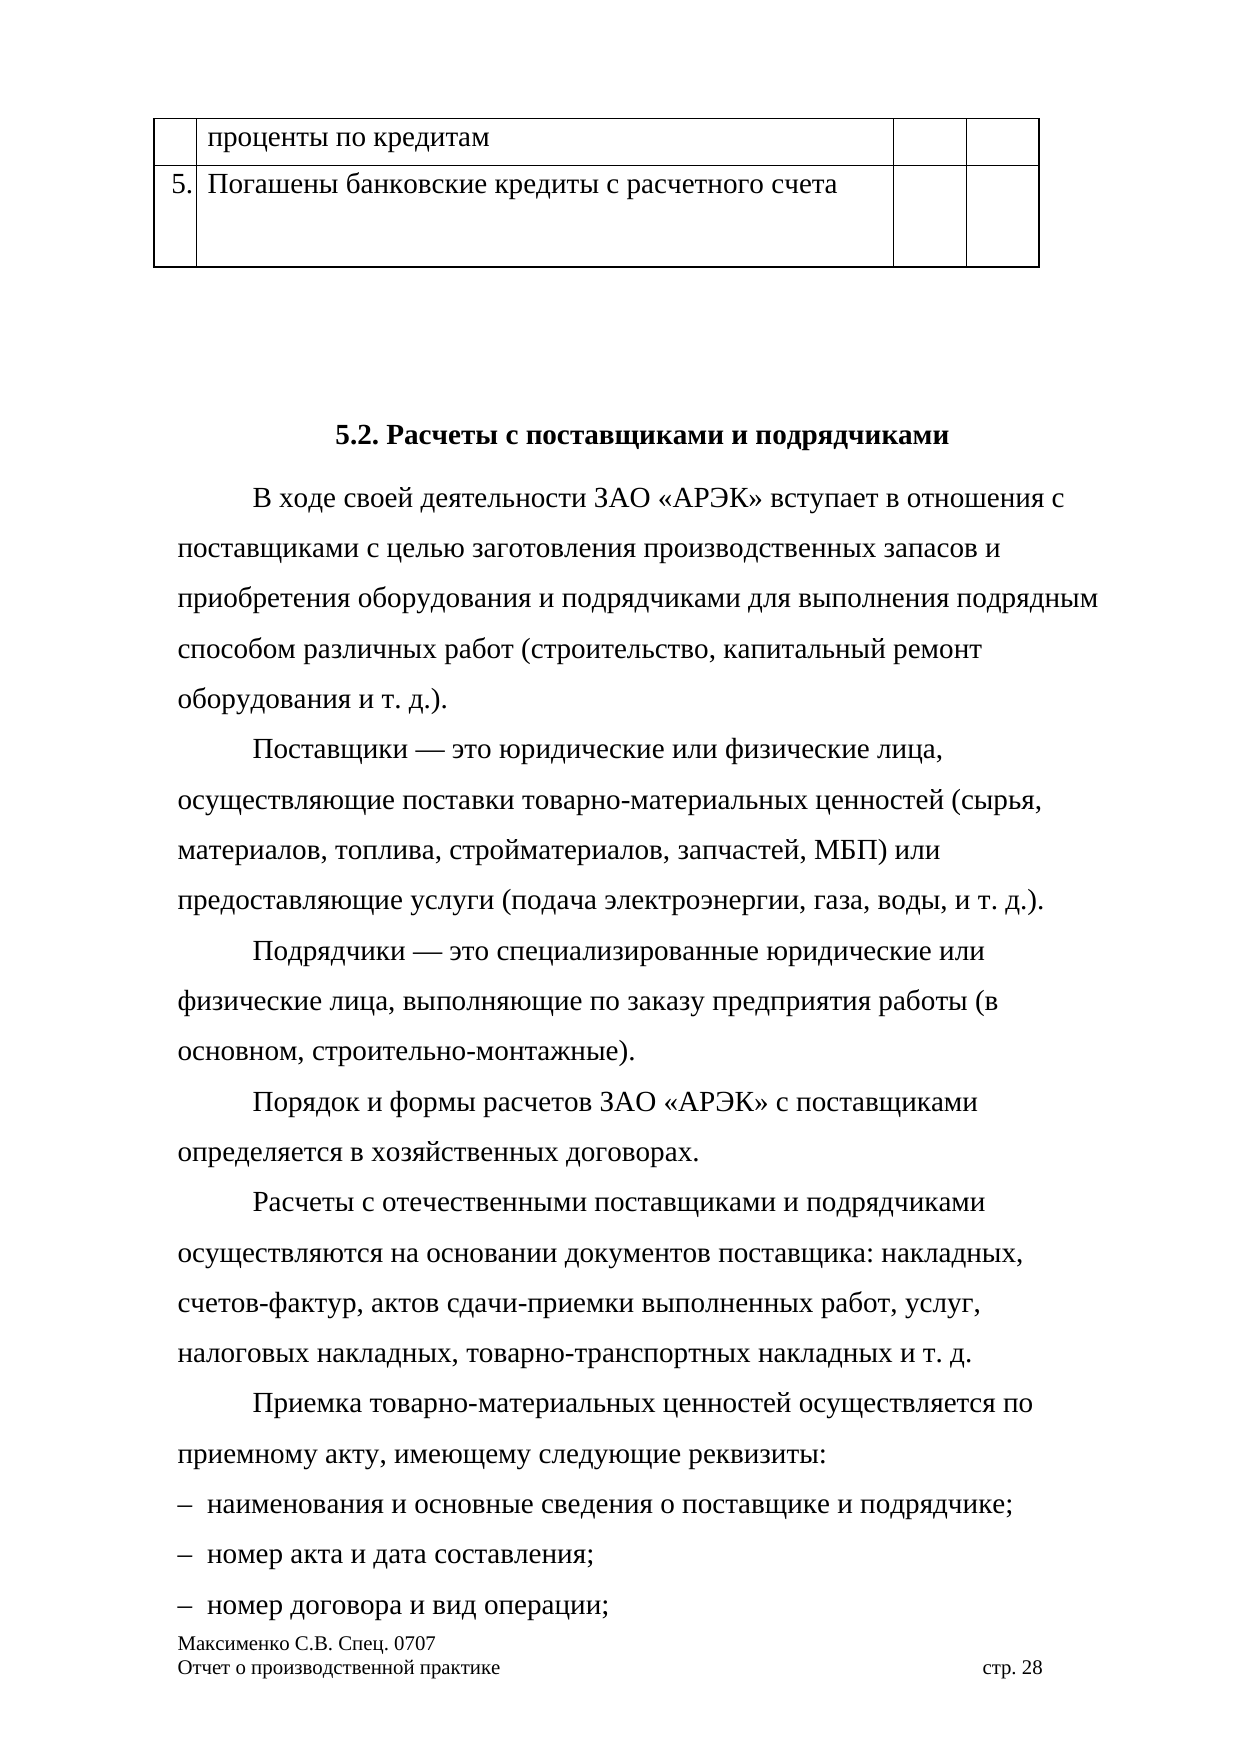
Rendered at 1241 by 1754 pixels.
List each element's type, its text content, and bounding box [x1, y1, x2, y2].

text Поставщики — это юридические или физические лица, осуществляющие поставки товарно-материальных ценностей (сырья, материалов, топлива, стройматериалов, запчастей, МБП) или предоставляющие услуги (подача электроэнергии, газа, воды, и т. д.). [177, 732, 1107, 916]
text Порядок и формы расчетов ЗАО «АРЭК» с поставщиками определяется в хозяйственных договорах. [177, 1084, 1107, 1168]
table_cell [967, 119, 1038, 165]
list номер договора и вид операции; [177, 1587, 1107, 1620]
text Расчеты с отечественными поставщиками и подрядчиками осуществляются на основании документов поставщика: накладных, счетов-фактур, актов сдачи-приемки выполненных работ, услуг, налоговых накладных, товарно-транспортных накладных и т. д. [177, 1184, 1107, 1369]
text В ходе своей деятельности ЗАО «АРЭК» вступает в отношения с поставщиками с целью заготовления производственных запасов и приобретения оборудования и подрядчиками для выполнения подрядным способом различных работ (строительство, капитальный ремонт оборудования и т. д.). [177, 480, 1107, 715]
text 5.2. Расчеты с поставщиками и подрядчиками [177, 417, 1107, 451]
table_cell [197, 119, 893, 165]
table_cell [967, 166, 1038, 266]
table_cell [155, 166, 196, 266]
list номер акта и дата составления; [177, 1537, 1107, 1570]
text Приемка товарно-материальных ценностей осуществляется по приемному акту, имеющему следующие реквизиты: [177, 1386, 1107, 1469]
table_cell [894, 119, 966, 165]
list наименования и основные сведения о поставщике и подрядчике; [177, 1486, 1107, 1520]
table_cell Погашены банковские кредиты с расчетного счета [197, 166, 893, 266]
table_cell [155, 119, 196, 165]
table_cell [894, 166, 966, 266]
text Подрядчики — это специализированные юридические или физические лица, выполняющие по заказу предприятия работы (в основном, строительно-монтажные). [177, 933, 1107, 1067]
